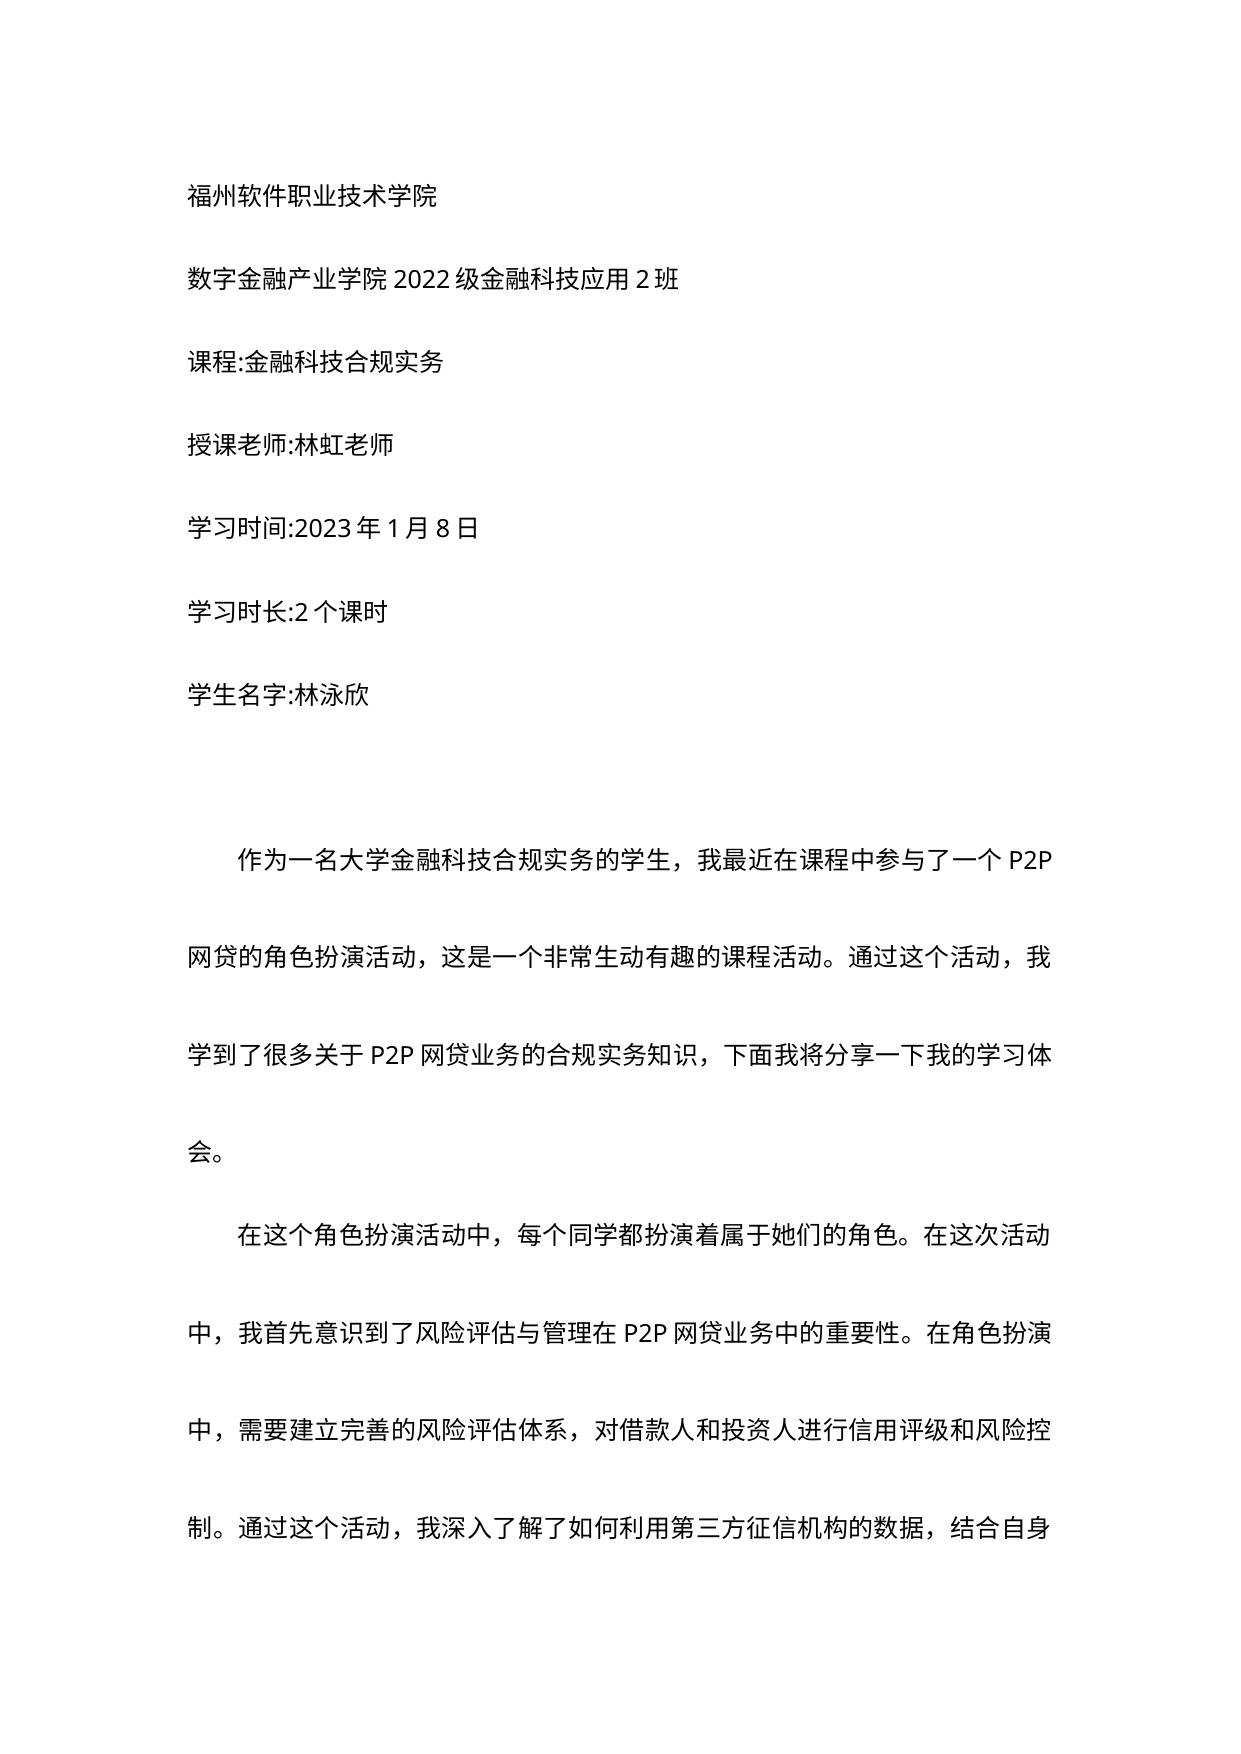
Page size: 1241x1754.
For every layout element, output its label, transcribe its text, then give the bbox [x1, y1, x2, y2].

text 学生名字:林泳欣 [187, 661, 1053, 726]
text 学习时间:2023年1月8日 [187, 494, 1053, 559]
text 授课老师:林虹老师 [187, 411, 1053, 476]
text 数字金融产业学院 2022级金融科技应用2班 [187, 245, 1053, 310]
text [187, 1201, 1053, 1559]
text 福州软件职业技术学院 [187, 162, 1053, 227]
text 课程:金融科技合规实务 [187, 328, 1053, 393]
text 学习时长:2个课时 [187, 578, 1053, 643]
text 作为一名大学金融科技合规实务的学生，我最近在课程中参与了一个P2P网贷的角色扮演活动，这是一个非常生动有趣的课程活动。通过这个活动，我学到了很多关于P2P网贷业务的合规实务知识，下面我将分享一下我的学习体会。 [187, 826, 1053, 1183]
